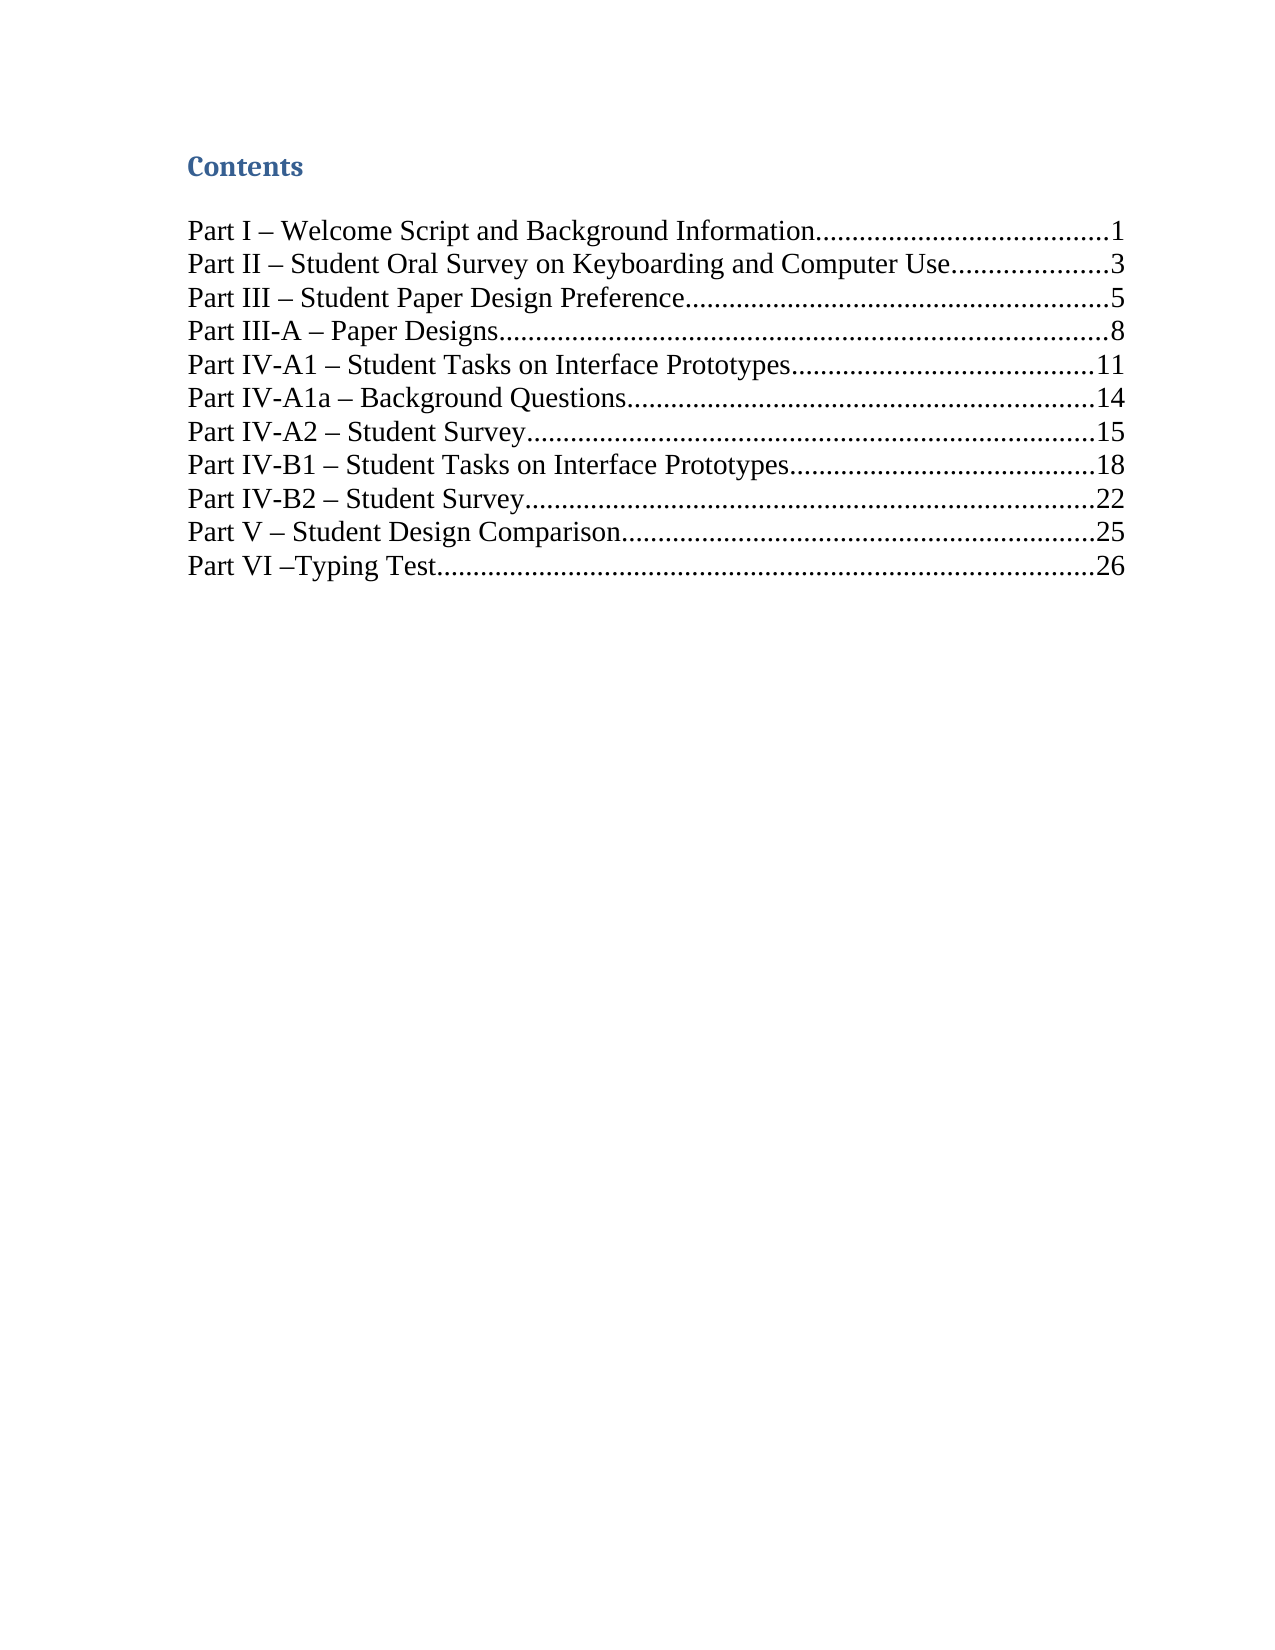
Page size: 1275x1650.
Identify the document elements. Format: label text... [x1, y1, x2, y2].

subtitle Contents [187, 150, 1087, 183]
text Part VI –Typing Test 26 [187, 548, 1144, 582]
text Part IV-A1 – Student Tasks on Interface Prototypes 11 [187, 347, 1144, 380]
text Part IV-A2 – Student Survey 15 [187, 414, 1144, 447]
text Part I – Welcome Script and Background Information 1 [187, 213, 1144, 246]
text Part V – Student Design Comparison 25 [187, 514, 1144, 548]
text Part III-A – Paper Designs 8 [187, 313, 1144, 347]
text Part IV-B1 – Student Tasks on Interface Prototypes 18 [187, 447, 1144, 481]
text Part III – Student Paper Design Preference 5 [187, 280, 1144, 313]
text Part IV-A1a – Background Questions 14 [187, 380, 1144, 414]
text Part IV-B2 – Student Survey 22 [187, 481, 1144, 514]
text Part II – Student Oral Survey on Keyboarding and Computer Use 3 [187, 246, 1144, 280]
